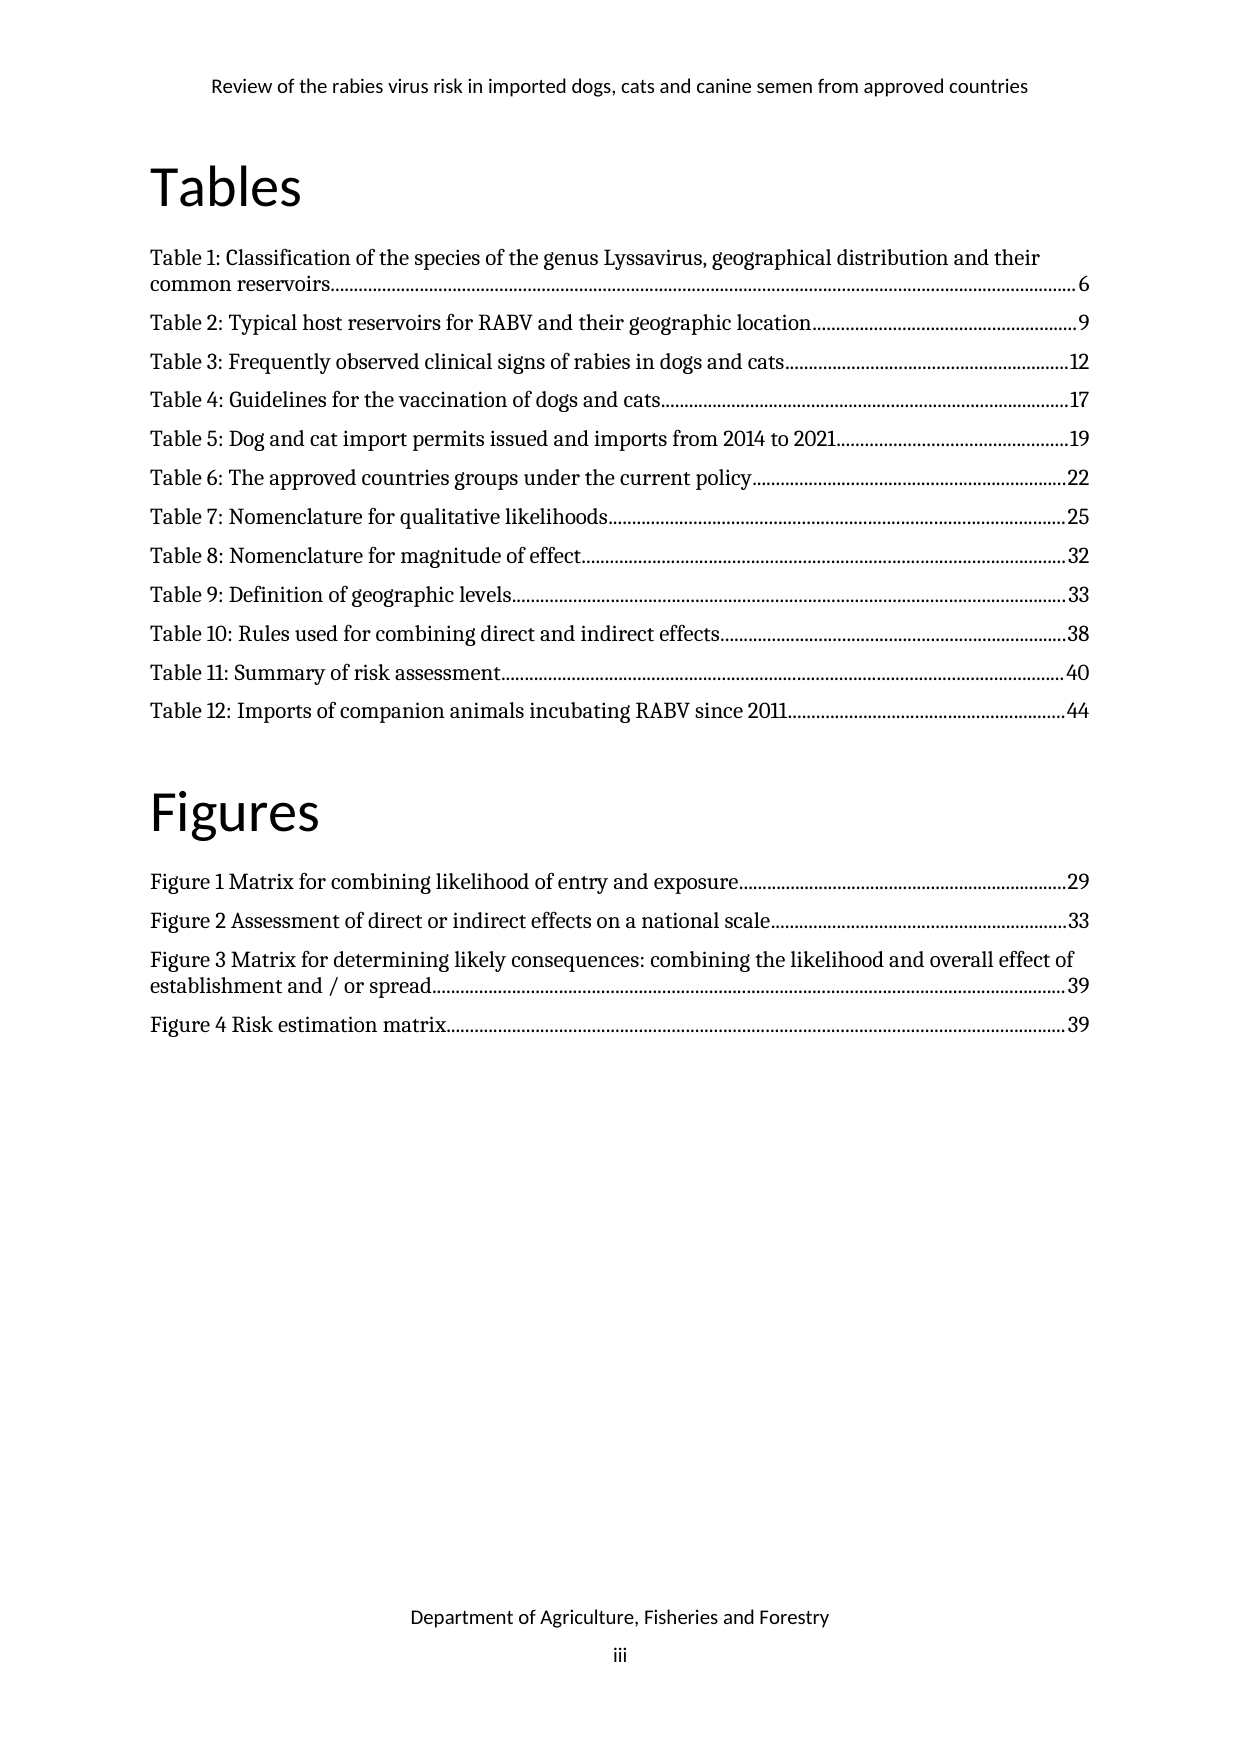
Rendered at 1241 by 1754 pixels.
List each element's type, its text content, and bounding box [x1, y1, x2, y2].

text Figure 1 Matrix for combining likelihood of entry and exposure 29 [150, 869, 1090, 895]
text Table 9: Definition of geographic levels 33 [150, 582, 1090, 608]
text Table 2: Typical host reservoirs for RABV and their geographic location 9 [150, 309, 1090, 336]
text Figure 3 Matrix for determining likely consequences: combining the likelihood and overall effect of establishment and / or spread 39 [150, 947, 1090, 999]
text Table 10: Rules used for combining direct and indirect effects 38 [150, 620, 1090, 647]
subtitle Tables [150, 150, 1090, 221]
text Figure 4 Risk estimation matrix 39 [150, 1012, 1090, 1038]
text Table 8: Nomenclature for magnitude of effect 32 [150, 543, 1090, 569]
text Table 7: Nomenclature for qualitative likelihoods 25 [150, 504, 1090, 530]
text Table 4: Guidelines for the vaccination of dogs and cats 17 [150, 387, 1090, 414]
text Table 12: Imports of companion animals incubating RABV since 2011 44 [150, 698, 1090, 724]
text Table 6: The approved countries groups under the current policy 22 [150, 465, 1090, 491]
text Figure 2 Assessment of direct or indirect effects on a national scale 33 [150, 908, 1090, 934]
text Table 11: Summary of risk assessment 40 [150, 659, 1090, 686]
subtitle Figures [150, 774, 1090, 846]
text Table 1: Classification of the species of the genus Lyssavirus, geographical distribution and their common reservoirs 6 [150, 244, 1090, 297]
text Table 5: Dog and cat import permits issued and imports from 2014 to 2021 19 [150, 426, 1090, 452]
text Table 3: Frequently observed clinical signs of rabies in dogs and cats 12 [150, 348, 1090, 375]
